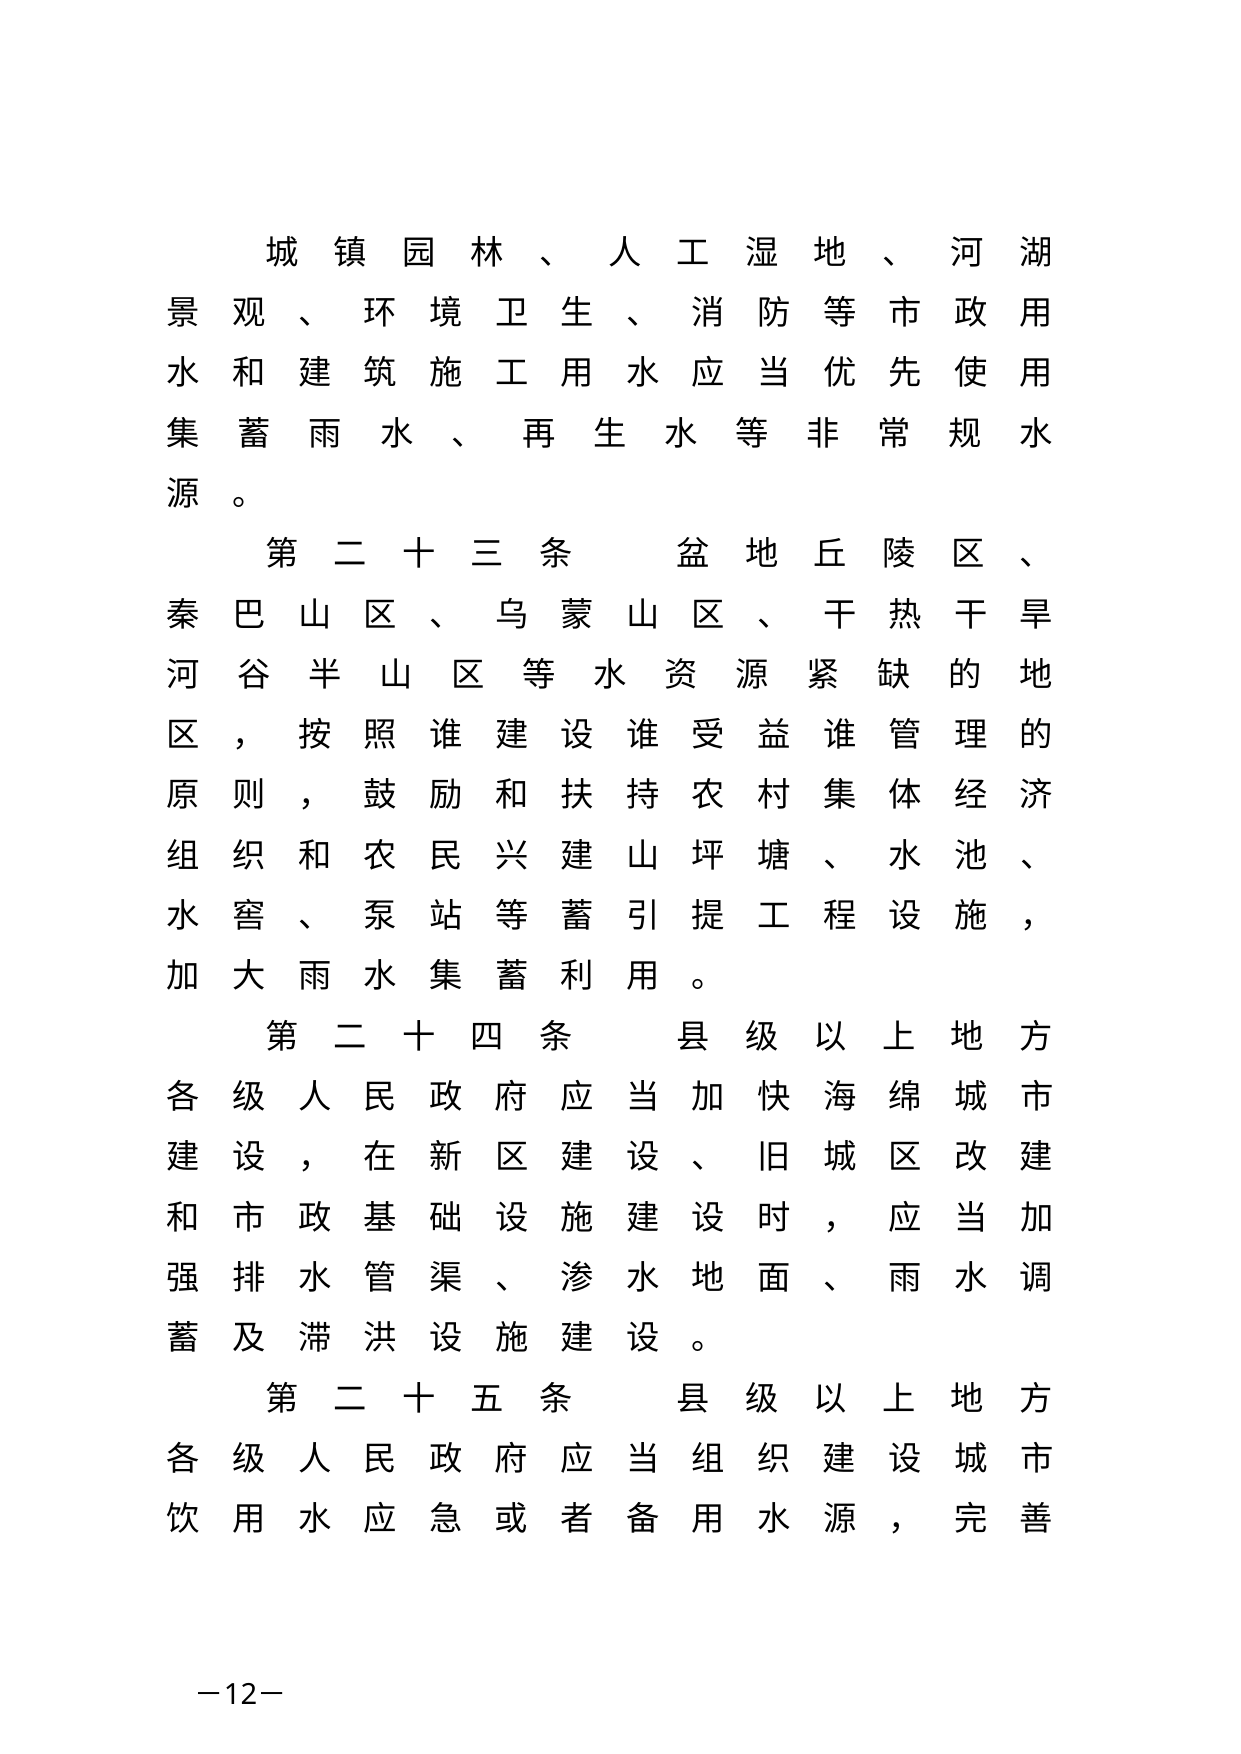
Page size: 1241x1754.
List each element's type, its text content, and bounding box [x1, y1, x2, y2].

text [167, 1365, 1085, 1546]
text 城镇园林、人工湿地、河湖景观、环境卫生、消防等市政用水和建筑施工用水应当优先使用集蓄雨水、再生水等非常规水源。 [167, 219, 1085, 521]
text 第二十三条 盆地丘陵区、秦巴山区、乌蒙山区、干热干旱河谷半山区等水资源紧缺的地区，按照谁建设谁受益谁管理的原则，鼓励和扶持农村集体经济组织和农民兴建山坪塘、水池、水窖、泵站等蓄引提工程设施，加大雨水集蓄利用。 [167, 521, 1085, 1003]
text 第二十四条 县级以上地方各级人民政府应当加快海绵城市建设，在新区建设、旧城区改建和市政基础设施建设时，应当加强排水管渠、渗水地面、雨水调蓄及滞洪设施建设。 [167, 1003, 1085, 1365]
